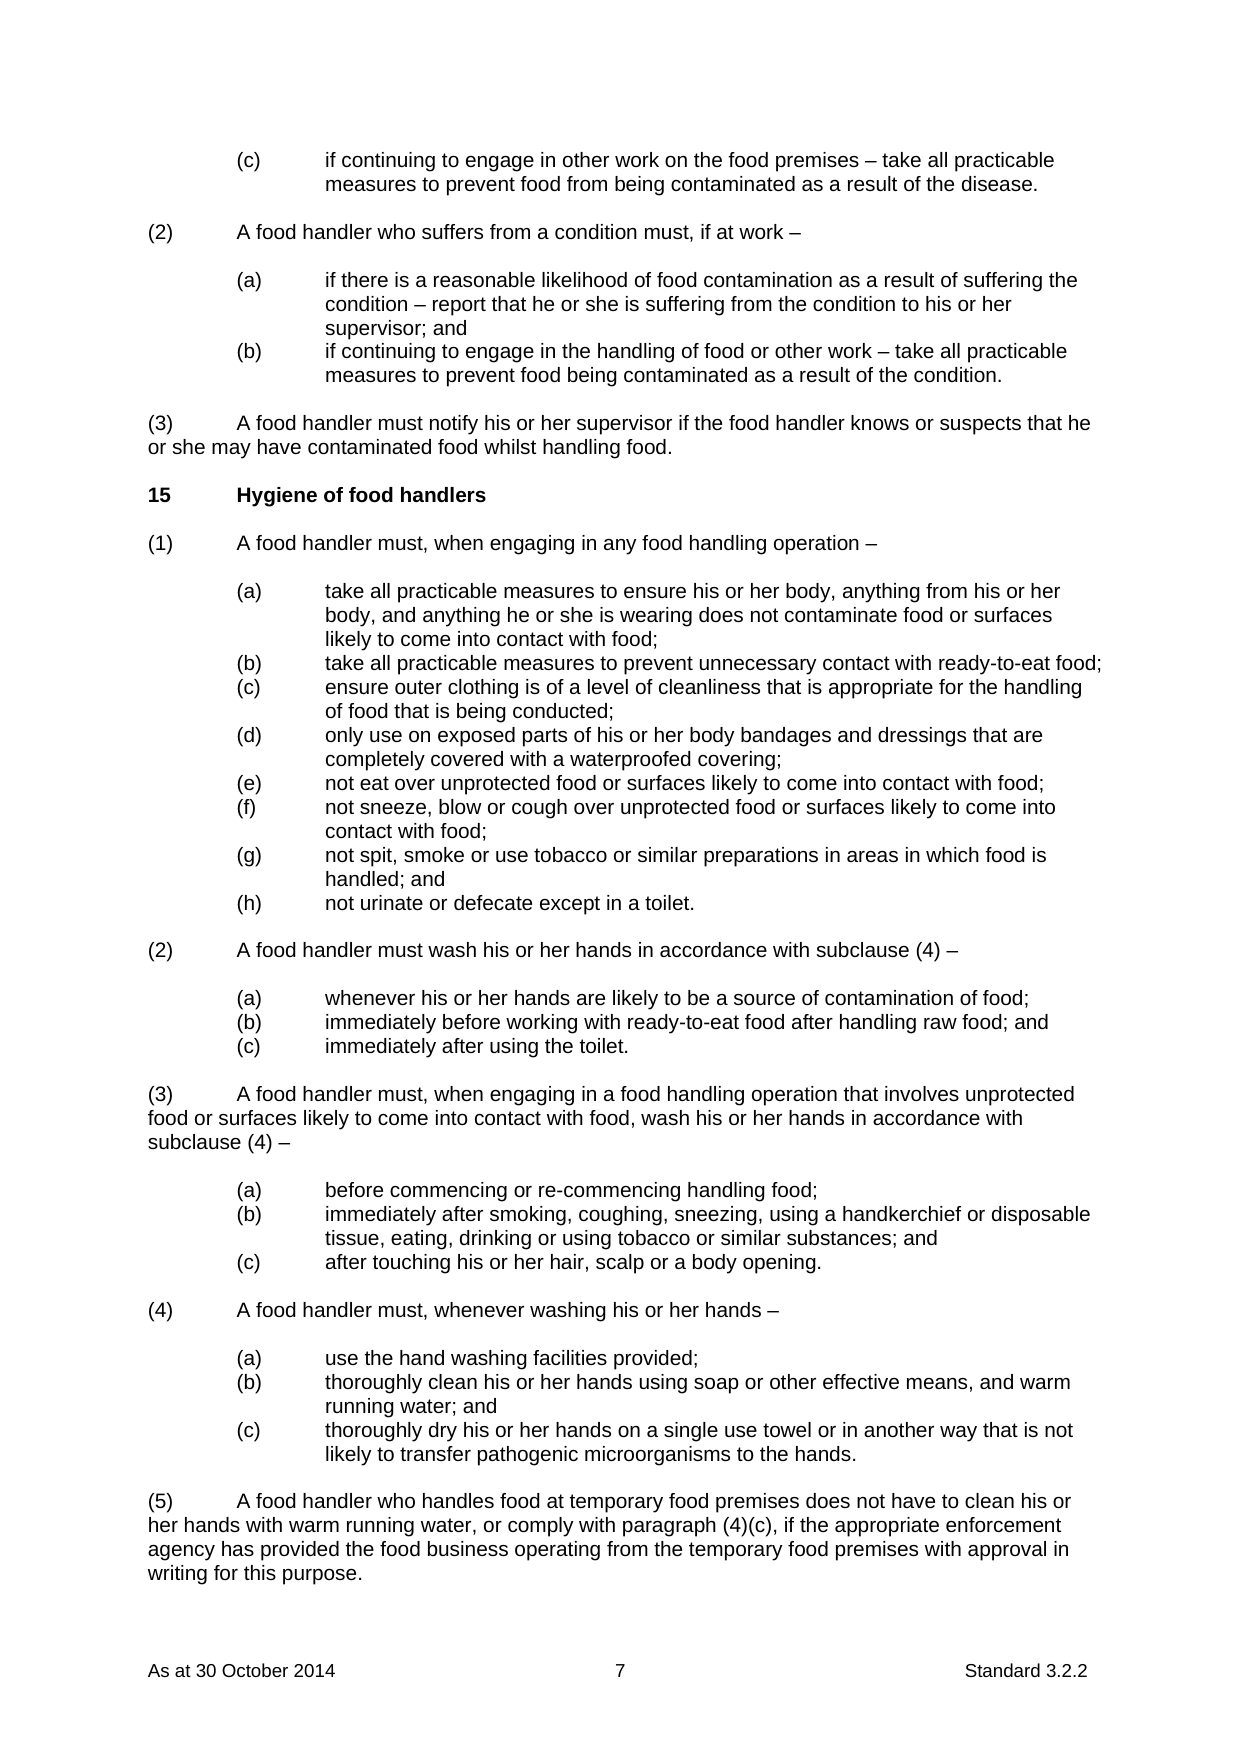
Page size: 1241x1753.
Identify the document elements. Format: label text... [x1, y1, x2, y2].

text (f) not sneeze, blow or cough over unprotected food or surfaces likely to come into contact with food; [236, 794, 1092, 842]
text (1) A food handler must, when engaging in any food handling operation – [148, 531, 1092, 555]
text (d) only use on exposed parts of his or her body bandages and dressings that are completely covered with a waterproofed covering; [236, 723, 1092, 771]
text (5) A food handler who handles food at temporary food premises does not have to clean his or her hands with warm running water, or comply with paragraph (4)(c), if the appropriate enforcement agency has provided the food business operating from the temporary food premises with approval in writing for this purpose. [148, 1489, 1092, 1585]
text (c) ensure outer clothing is of a level of cleanliness that is appropriate for the handling of food that is being conducted; [236, 675, 1092, 723]
text (a) take all practicable measures to ensure his or her body, anything from his or her body, and anything he or she is wearing does not contaminate food or surfaces likely to come into contact with food; [236, 579, 1092, 651]
text (a) whenever his or her hands are likely to be a source of contamination of food; [236, 986, 1092, 1010]
text (3) A food handler must, when engaging in a food handling operation that involves unprotected food or surfaces likely to come into contact with food, wash his or her hands in accordance with subclause (4) – [148, 1082, 1092, 1154]
text (b) thoroughly clean his or her hands using soap or other effective means, and warm running water; and [236, 1369, 1092, 1417]
text (a) use the hand washing facilities provided; [236, 1346, 1092, 1369]
text (g) not spit, smoke or use tobacco or similar preparations in areas in which food is handled; and [236, 842, 1092, 890]
text (2) A food handler who suffers from a condition must, if at work – [148, 219, 1092, 243]
text (c) after touching his or her hair, scalp or a body opening. [236, 1250, 1092, 1274]
text (b) immediately after smoking, coughing, sneezing, using a handkerchief or disposable tissue, eating, drinking or using tobacco or similar substances; and [236, 1202, 1092, 1250]
subtitle 15 Hygiene of food handlers [148, 483, 1092, 507]
text (a) if there is a reasonable likelihood of food contamination as a result of suffering the condition – report that he or she is suffering from the condition to his or her supervisor; and [236, 267, 1092, 339]
text (e) not eat over unprotected food or surfaces likely to come into contact with food; [236, 771, 1092, 794]
text (c) thoroughly dry his or her hands on a single use towel or in another way that is not likely to transfer pathogenic microorganisms to the hands. [236, 1417, 1092, 1465]
text (b) if continuing to engage in the handling of food or other work – take all practicable measures to prevent food being contaminated as a result of the condition. [236, 339, 1092, 387]
text (c) immediately after using the toilet. [236, 1034, 1092, 1058]
text (h) not urinate or defecate except in a toilet. [236, 890, 1092, 914]
text (c) if continuing to engage in other work on the food premises – take all practicable measures to prevent food from being contaminated as a result of the disease. [236, 148, 1092, 196]
text (a) before commencing or re-commencing handling food; [236, 1178, 1092, 1202]
text (2) A food handler must wash his or her hands in accordance with subclause (4) – [148, 938, 1092, 962]
text (4) A food handler must, whenever washing his or her hands – [148, 1298, 1092, 1322]
text (3) A food handler must notify his or her supervisor if the food handler knows or suspects that he or she may have contaminated food whilst handling food. [148, 411, 1092, 459]
text (b) immediately before working with ready-to-eat food after handling raw food; and [236, 1010, 1092, 1034]
text (b) take all practicable measures to prevent unnecessary contact with ready-to-eat food; [236, 651, 1108, 675]
